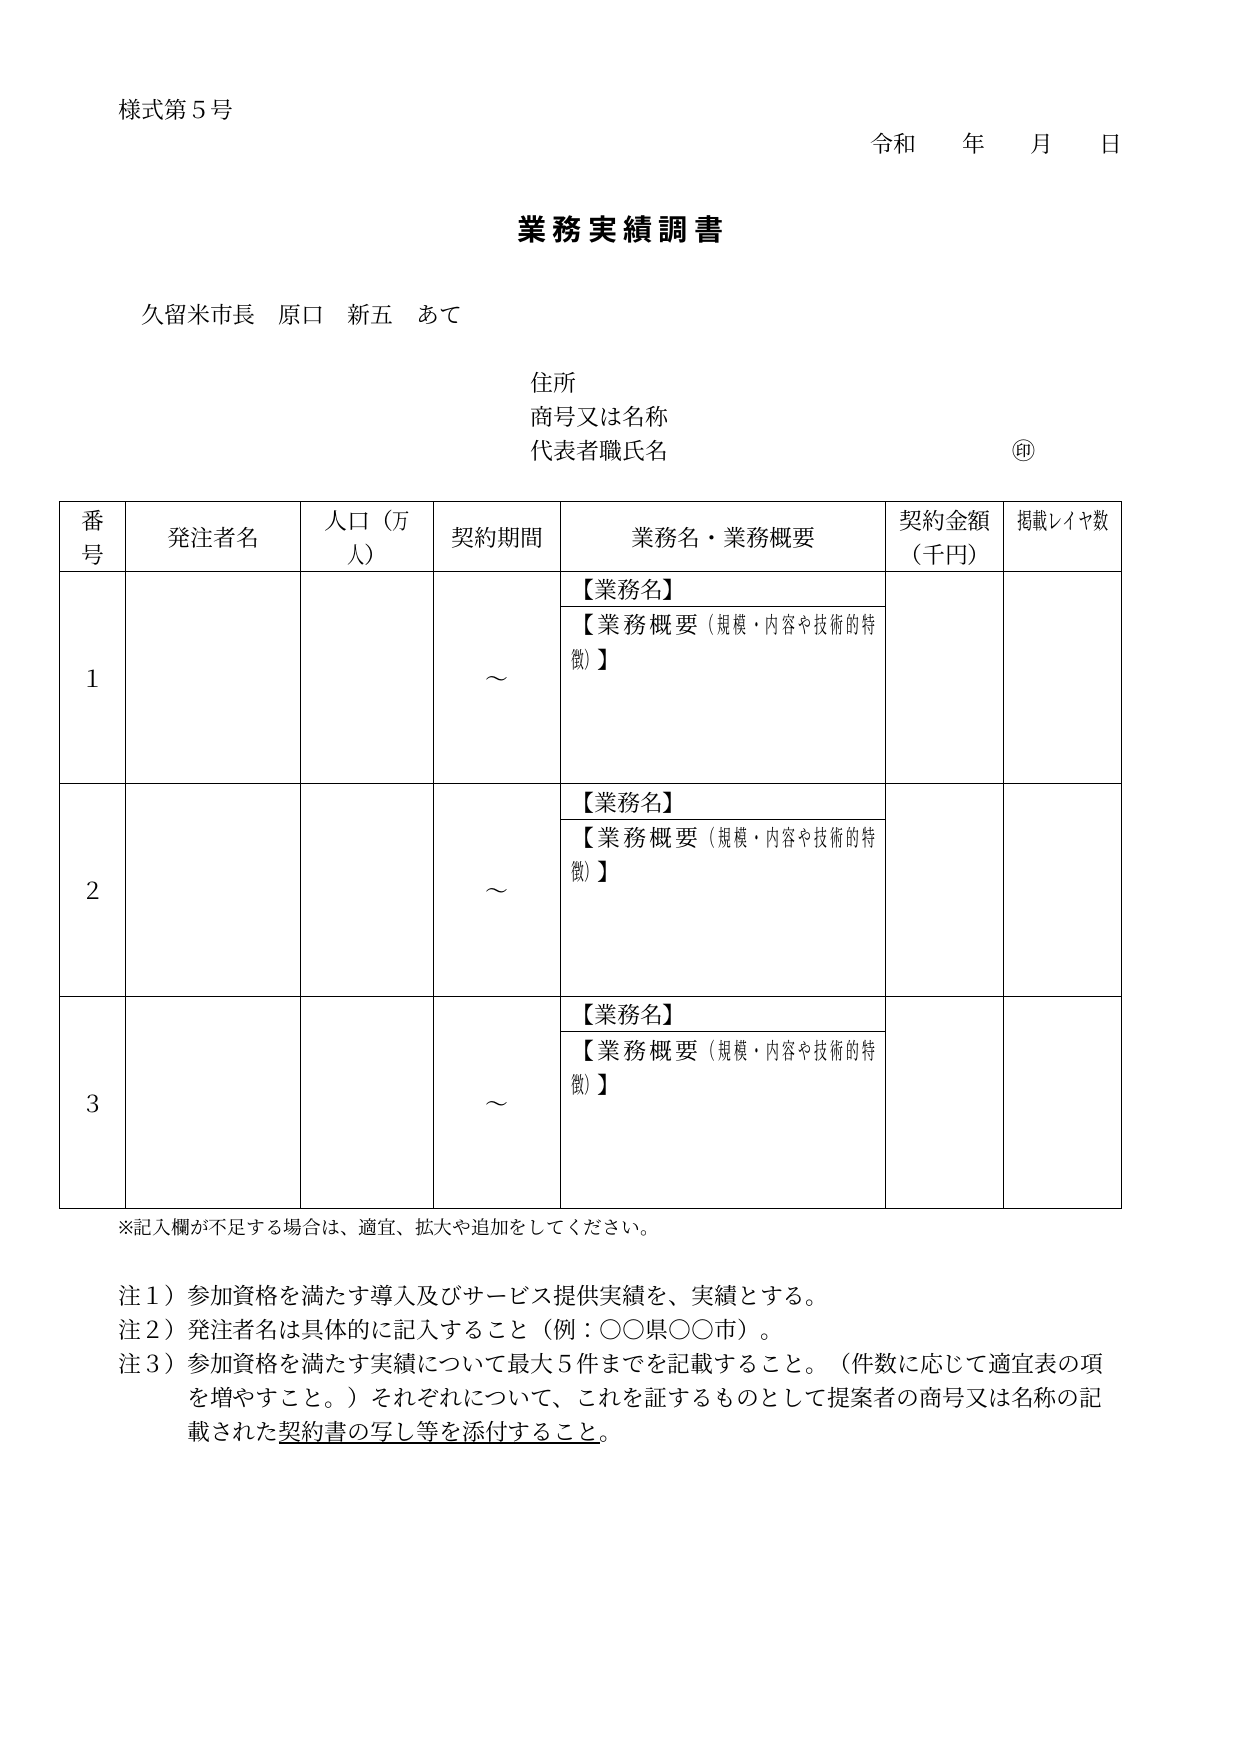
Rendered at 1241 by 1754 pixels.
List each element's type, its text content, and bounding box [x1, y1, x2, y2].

text 様式第５号 [118, 91, 1122, 125]
table_cell １ [60, 572, 125, 783]
table_cell [126, 572, 300, 783]
table_cell [301, 572, 433, 783]
text 代表者職氏名 ㊞ [118, 433, 1122, 467]
table_header 発注者名 [126, 502, 300, 571]
table_cell 【業務概要（規模・内容や技術的特徴）】 [561, 607, 885, 783]
text 令和 年 月 日 [118, 125, 1122, 159]
table_cell 【業務名】 [561, 784, 885, 818]
text 注１）参加資格を満たす導入及びサービス提供実績を、実績とする。 [118, 1278, 1122, 1312]
table_cell [886, 572, 1003, 783]
text 商号又は名称 [118, 399, 1122, 433]
table_header 契約金額（千円） [886, 502, 1003, 571]
table_cell ３ [60, 997, 125, 1208]
text 久留米市長 原口 新五 あて [118, 296, 1122, 330]
table_cell [1004, 997, 1121, 1208]
table_cell [301, 997, 433, 1208]
text 住所 [118, 364, 1122, 399]
text ※記入欄が不足する場合は、適宜、拡大や追加をしてください。 [118, 1209, 1122, 1243]
table_header 業務名・業務概要 [561, 502, 885, 571]
table_cell [301, 784, 433, 996]
table_cell [126, 997, 300, 1208]
text 業務実績調書 [118, 194, 1122, 262]
table_cell [886, 997, 1003, 1208]
table_cell 【業務概要（規模・内容や技術的特徴）】 [561, 1032, 885, 1208]
table_cell ～ [434, 784, 560, 996]
table_cell 【業務概要（規模・内容や技術的特徴）】 [561, 820, 885, 996]
table_header 契約期間 [434, 502, 560, 571]
table_cell [1004, 784, 1121, 996]
table_cell 【業務名】 [561, 997, 885, 1031]
table_header 番号 [60, 502, 125, 571]
table_cell 【業務名】 [561, 572, 885, 606]
table_cell [886, 784, 1003, 996]
table_cell [1004, 572, 1121, 783]
table_cell ～ [434, 997, 560, 1208]
text 注２）発注者名は具体的に記入すること（例：○○県○○市）。 [118, 1312, 1122, 1346]
table_cell ～ [434, 572, 560, 783]
table_cell [126, 784, 300, 996]
table_cell ２ [60, 784, 125, 996]
table_header 掲載レイヤ数 [1004, 502, 1121, 571]
text 注３）参加資格を満たす実績について最大５件までを記載すること。（件数に応じて適宜表の項を増やすこと。）それぞれについて、これを証するものとして提案者の商号又は名称の記載された契約書の写し等を添付すること。 [118, 1346, 1122, 1448]
table_header 人口（万人） [301, 502, 433, 571]
